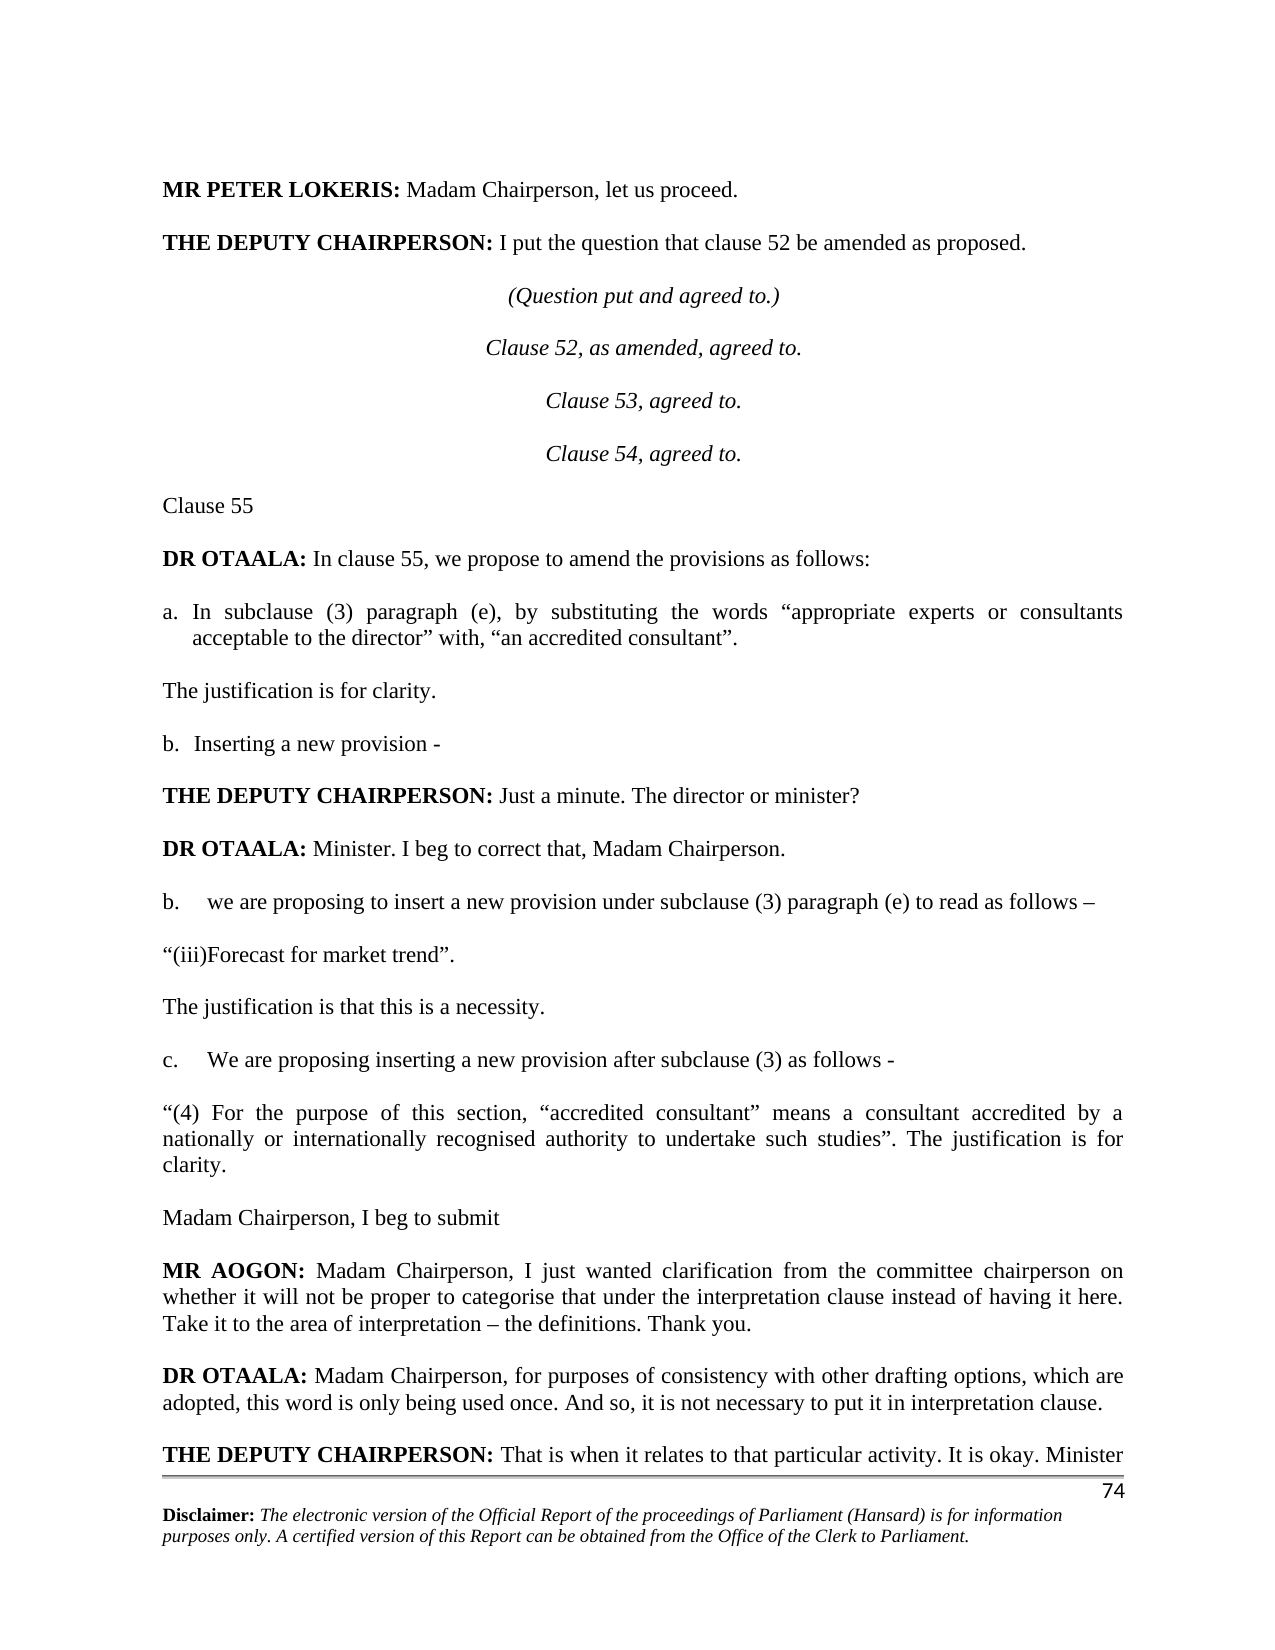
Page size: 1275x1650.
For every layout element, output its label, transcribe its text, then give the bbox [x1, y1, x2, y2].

text “(4) For the purpose of this section, “accredited consultant” means a consultant accredited by a nationally or internationally recognised authority to undertake such studies”. The justification is for clarity. [162, 1099, 1125, 1178]
text THE DEPUTY CHAIRPERSON: I put the question that clause 52 be amended as proposed. [162, 229, 1125, 255]
text c. We are proposing inserting a new provision after subclause (3) as follows - [162, 1046, 1125, 1072]
text MR AOGON: Madam Chairperson, I just wanted clarification from the committee chairperson on whether it will not be proper to categorise that under the interpretation clause instead of having it here. Take it to the area of interpretation – the definitions. Thank you. [162, 1257, 1125, 1336]
text Clause 53, agreed to. [162, 387, 1125, 413]
text a. In subclause (3) paragraph (e), by substituting the words “appropriate experts or consultants acceptable to the director” with, “an accredited consultant”. [162, 598, 1125, 651]
text (Question put and agreed to.) [162, 282, 1125, 308]
text The justification is that this is a necessity. [162, 993, 1125, 1020]
text Madam Chairperson, I beg to submit [162, 1204, 1125, 1231]
text Clause 54, agreed to. [162, 440, 1125, 466]
text “(iii)Forecast for market trend”. [162, 941, 1125, 967]
text DR OTAALA: Minister. I beg to correct that, Madam Chairperson. [162, 835, 1125, 862]
text THE DEPUTY CHAIRPERSON: Just a minute. The director or minister? [162, 782, 1125, 809]
text b. we are proposing to insert a new provision under subclause (3) paragraph (e) to read as follows – [162, 888, 1125, 914]
text DR OTAALA: Madam Chairperson, for purposes of consistency with other drafting options, which are adopted, this word is only being used once. And so, it is not necessary to put it in interpretation clause. [162, 1362, 1125, 1415]
picture [162, 1475, 1124, 1479]
text THE DEPUTY CHAIRPERSON: That is when it relates to that particular activity. It is okay. Minister - [162, 1441, 1125, 1468]
text b. Inserting a new provision - [162, 730, 1125, 756]
text DR OTAALA: In clause 55, we propose to amend the provisions as follows: [162, 545, 1125, 572]
text Clause 55 [162, 493, 1125, 519]
text Clause 52, as amended, agreed to. [162, 334, 1125, 361]
text MR PETER LOKERIS: Madam Chairperson, let us proceed. [162, 176, 1125, 203]
text The justification is for clarity. [162, 677, 1125, 703]
